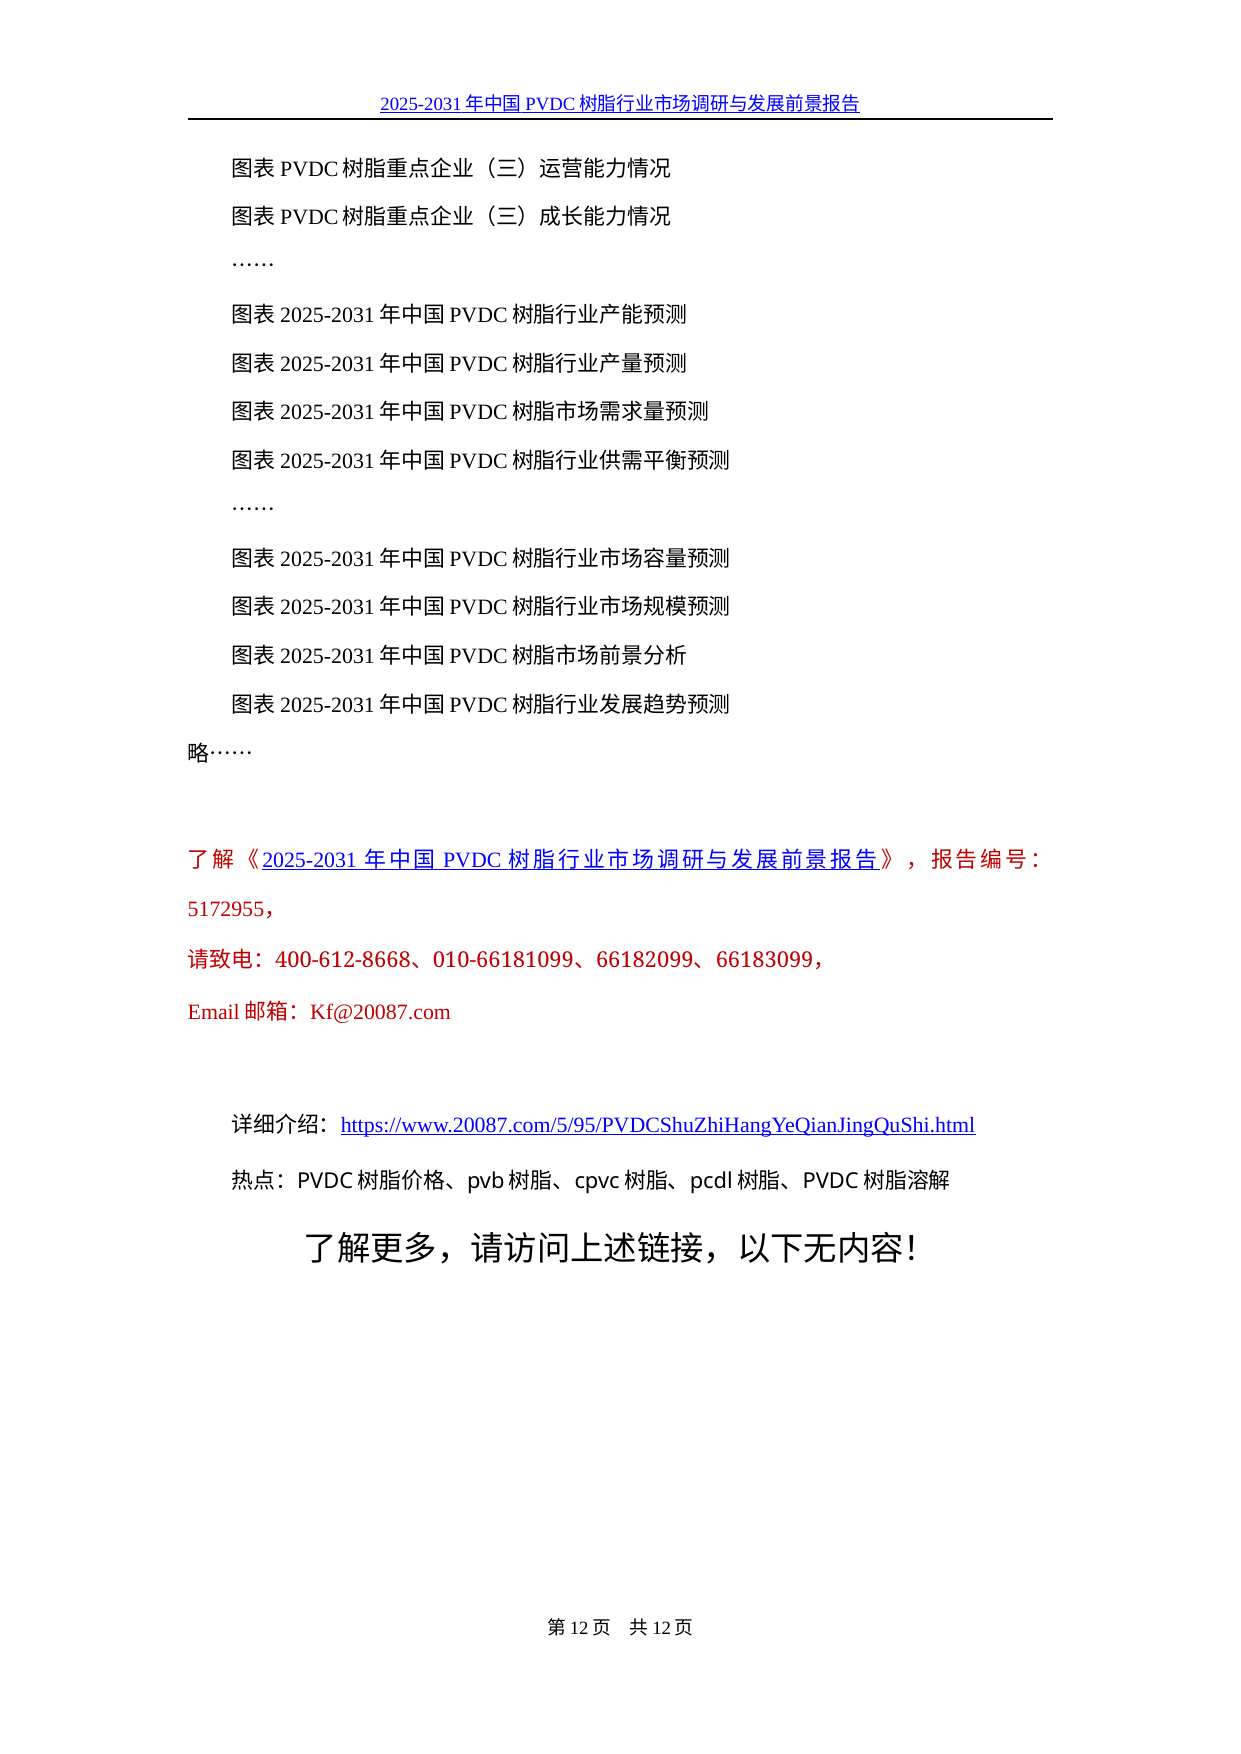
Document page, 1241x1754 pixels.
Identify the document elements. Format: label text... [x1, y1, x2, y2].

text 热点：PVDC树脂价格、pvb树脂、cpvc树脂、pcdl树脂、PVDC树脂溶解 [187, 1163, 1053, 1196]
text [187, 150, 1053, 768]
text Email邮箱：Kf@20087.com [187, 993, 1053, 1026]
text 详细介绍：https://www.20087.com/5/95/PVDCShuZhiHangYeQianJingQuShi.html [187, 1106, 1053, 1139]
text 请致电：400-612-8668、010-66181099、66182099、66183099， [187, 942, 1053, 974]
text 了解《2025-2031年中国PVDC树脂行业市场调研与发展前景报告》，报告编号：5172955， [187, 842, 1053, 923]
title 了解更多，请访问上述链接，以下无内容！ [187, 1213, 1053, 1278]
